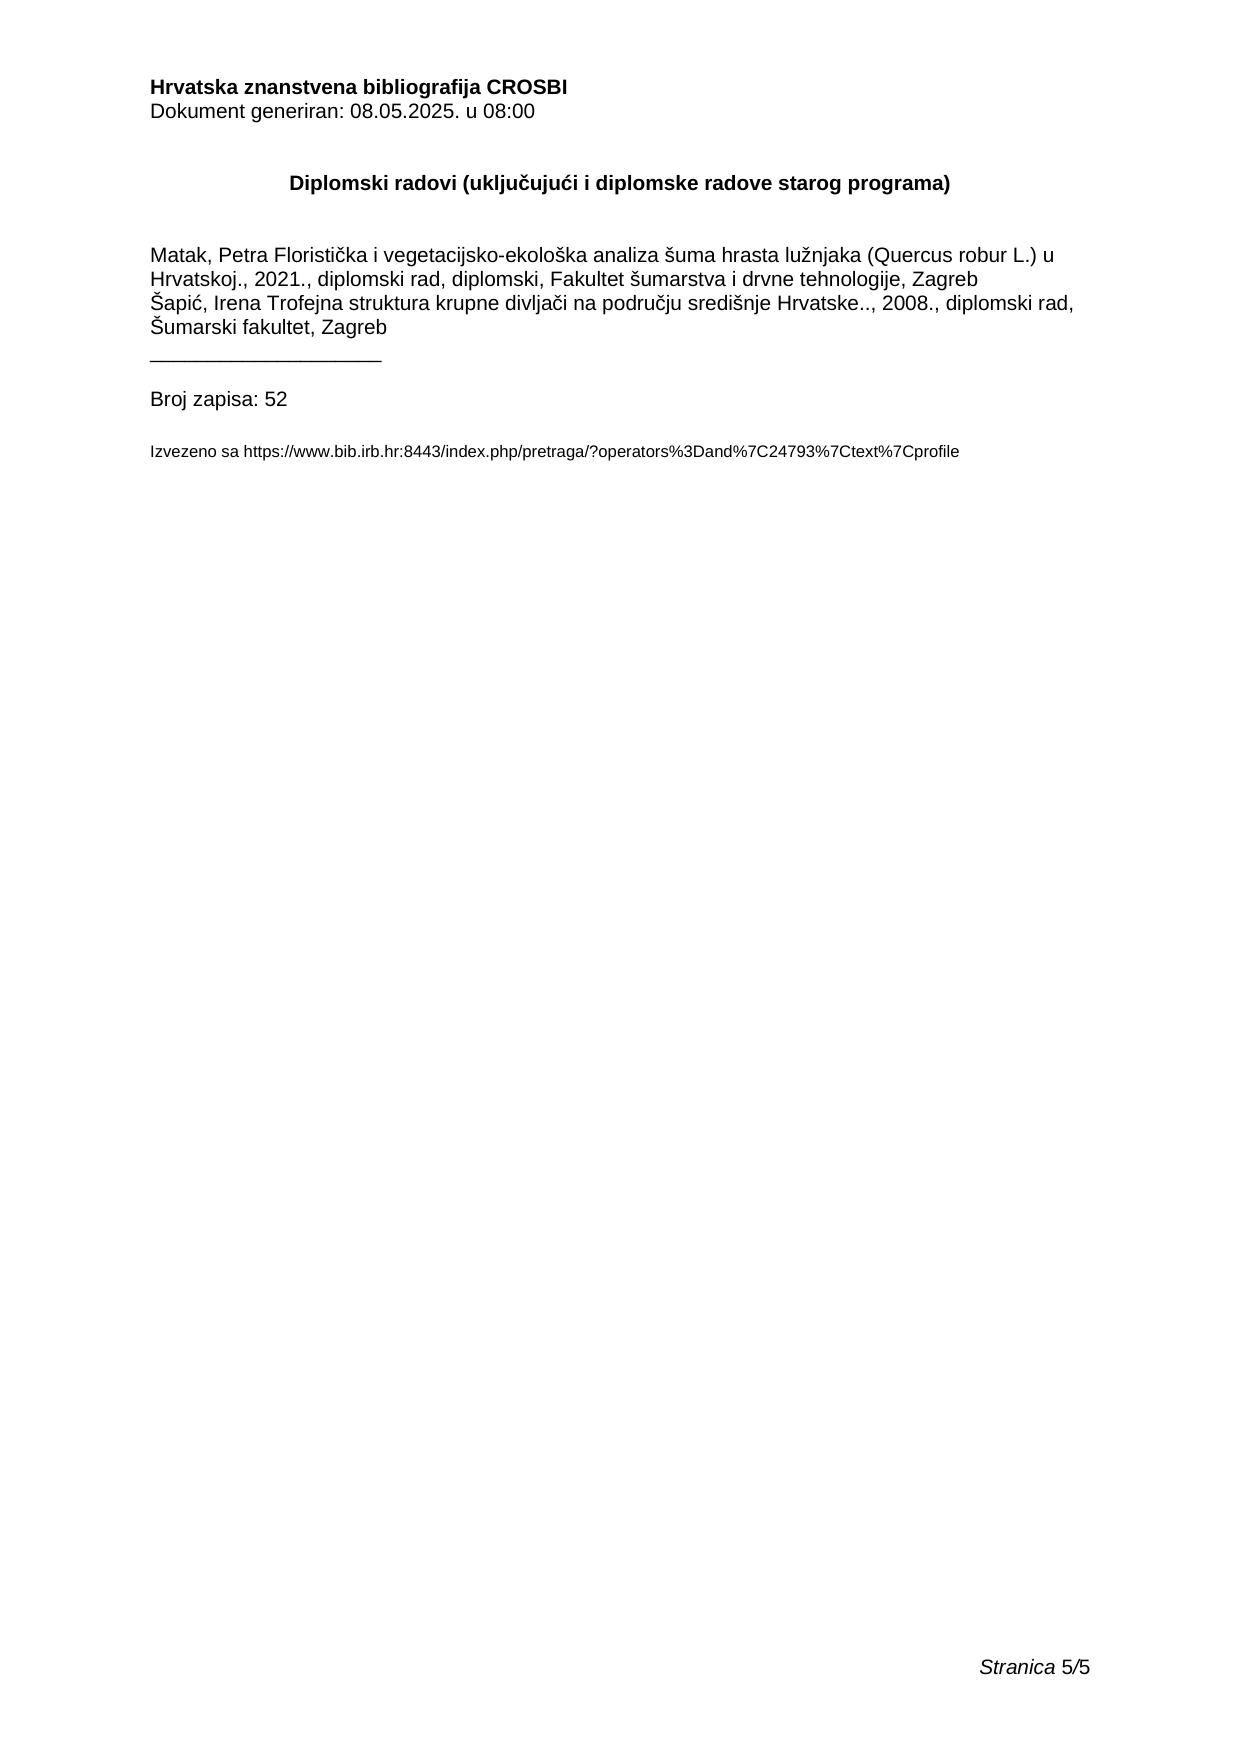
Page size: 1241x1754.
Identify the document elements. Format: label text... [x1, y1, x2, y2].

text Broj zapisa: 52 [150, 387, 1090, 411]
text ____________________ [150, 339, 1090, 363]
subtitle Diplomski radovi (uključujući i diplomske radove starog programa) [150, 171, 1090, 195]
text Izvezeno sa https://www.bib.irb.hr:8443/index.php/pretraga/?operators%3Dand%7C24793%7Ctext%7Cprofile [150, 442, 1090, 461]
text Matak, Petra [150, 243, 1090, 291]
text Šapić, Irena [150, 291, 1090, 339]
